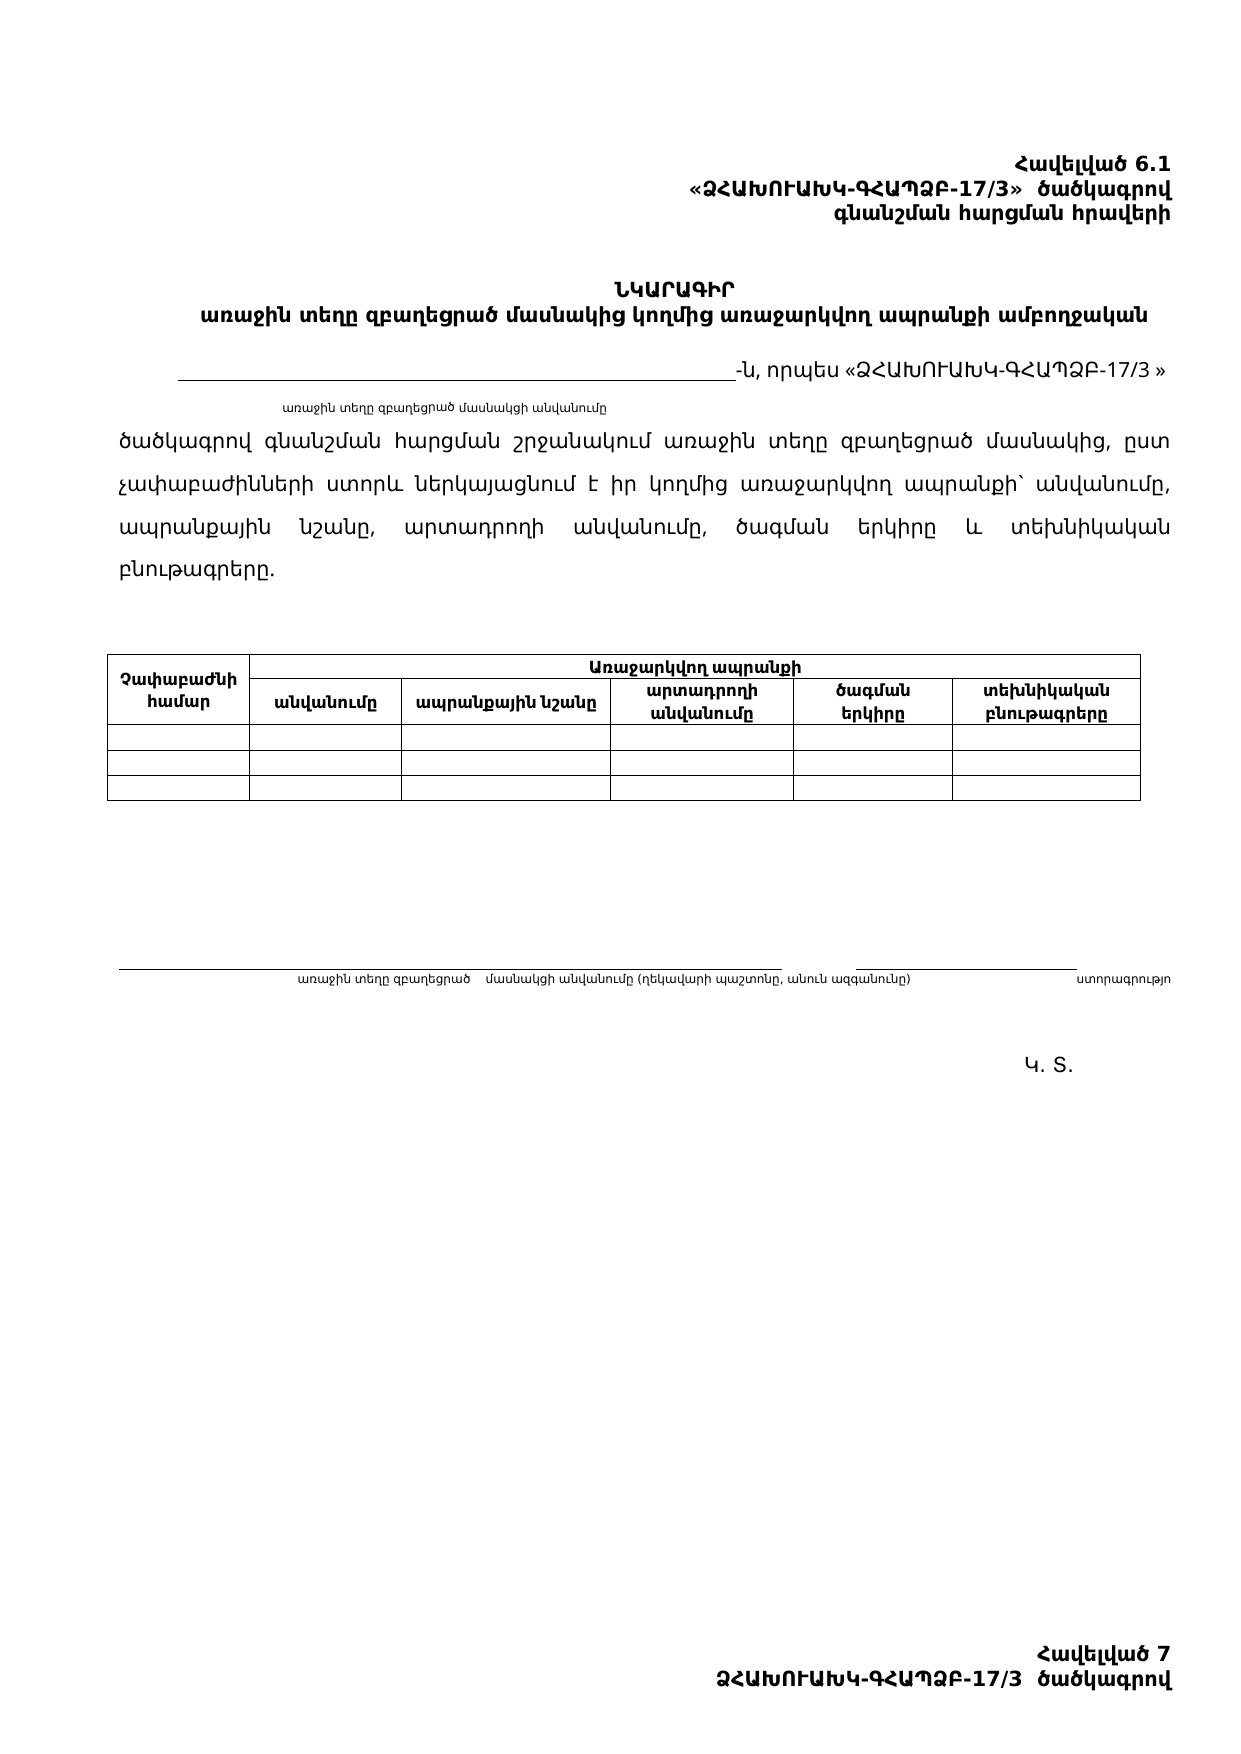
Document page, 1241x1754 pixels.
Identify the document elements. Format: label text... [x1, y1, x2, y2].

table_cell [953, 776, 1140, 800]
table_cell [402, 751, 610, 775]
table_cell ապրանքային նշանը [402, 679, 610, 724]
table_header Չափաբաժնի համար [108, 655, 249, 724]
table_cell [108, 751, 249, 775]
table_cell [250, 776, 401, 800]
table_cell [250, 751, 401, 775]
table_cell [794, 725, 952, 750]
subtitle Հավելված 6.1 [118, 152, 1171, 177]
text «ՁՀԱԽՈՒԱԽԿ-ԳՀԱՊՁԲ-17/3» ծածկագրով [118, 177, 1171, 201]
text առաջին տեղը զբաղեցրած մասնակցի անվանումը (ղեկավարի պաշտոնը, անուն ազգանունը) ստորագրությո [118, 972, 1171, 997]
table_cell [611, 776, 793, 800]
subtitle ՆԿԱՐԱԳԻՐ [118, 278, 1171, 303]
table_header Առաջարկվող ապրանքի [250, 655, 1140, 678]
subtitle առաջին տեղը զբաղեցրած մասնակից կողմից առաջարկվող ապրանքի ամբողջական [118, 303, 1171, 327]
table_cell [402, 776, 610, 800]
text -ն, որպես «ՁՀԱԽՈՒԱԽԿ-ԳՀԱՊՁԲ-17/3 » [118, 356, 1171, 384]
table_cell տեխնիկական բնութագրերը [953, 679, 1140, 724]
table_cell արտադրողի անվանումը [611, 679, 793, 724]
text ծածկագրով գնանշման հարցման շրջանակում առաջին տեղը զբաղեցրած մասնակից, ըստ չափաբաժինների ստորև ներկայացնում է իր կողմից առաջարկվող ապրանքի` անվանումը, ապրանքային նշանը, արտադրողի անվանումը, ծագման երկիրը և տեխնիկական բնութագրերը. [118, 427, 1171, 583]
table_cell [402, 725, 610, 750]
text առաջին տեղը զբաղեցրած մասնակցի անվանումը [118, 398, 1171, 427]
table_cell [611, 751, 793, 775]
table_cell ծագման երկիրը [794, 679, 952, 724]
table_cell [953, 725, 1140, 750]
table_cell [953, 751, 1140, 775]
table_cell [108, 725, 249, 750]
text ՁՀԱԽՈՒԱԽԿ-ԳՀԱՊՁԲ-17/3 ծածկագրով [118, 1667, 1171, 1691]
table_cell [794, 776, 952, 800]
text գնանշման հարցման հրավերի [118, 201, 1171, 225]
table_cell [108, 776, 249, 800]
text Կ. Տ. [118, 1053, 1171, 1078]
subtitle Հավելված 7 [118, 1642, 1171, 1667]
table_cell անվանումը [250, 679, 401, 724]
table_cell [611, 725, 793, 750]
table_cell [250, 725, 401, 750]
table_cell [794, 751, 952, 775]
